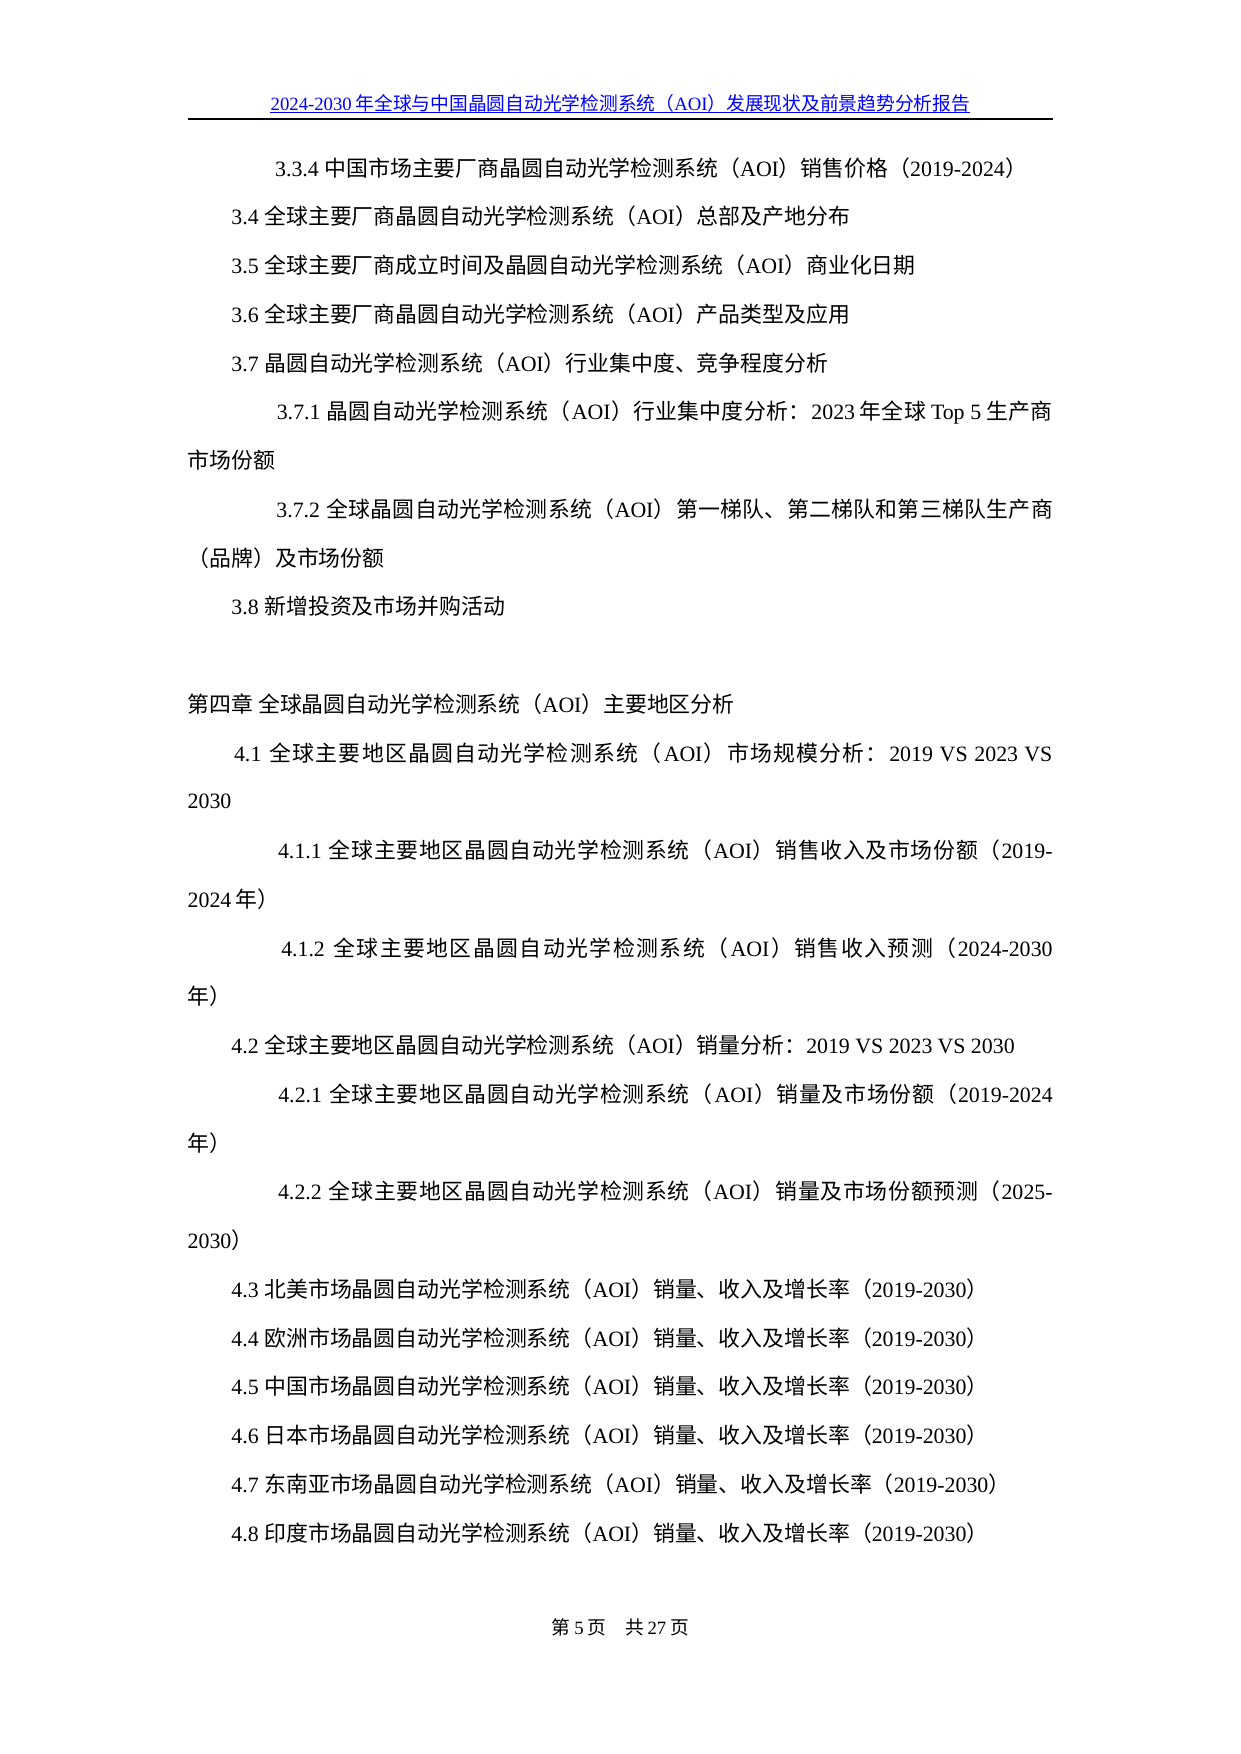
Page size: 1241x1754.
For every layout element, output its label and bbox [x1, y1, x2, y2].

text [187, 150, 1053, 1548]
